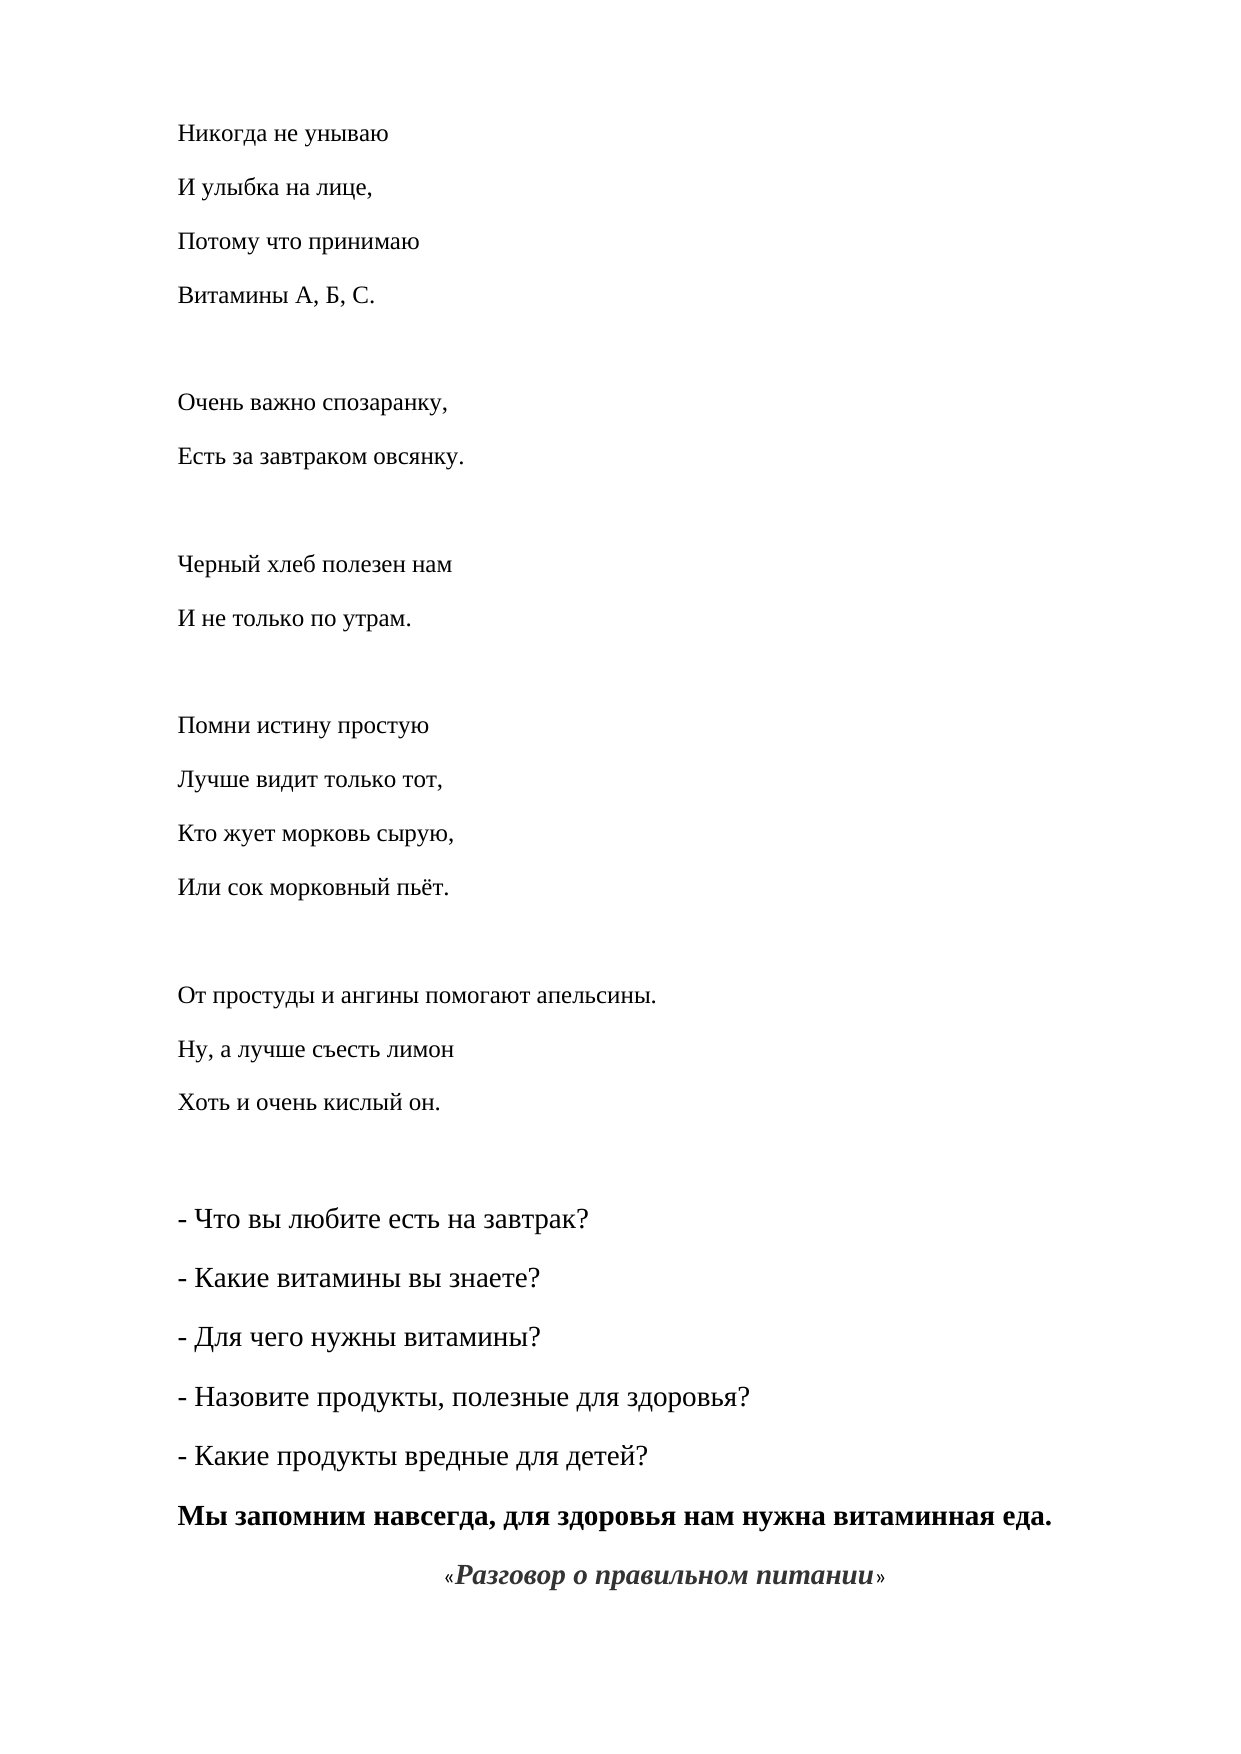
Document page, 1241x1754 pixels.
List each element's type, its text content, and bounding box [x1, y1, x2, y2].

text Черный хлеб полезен нам [177, 549, 1152, 578]
text - Какие витамины вы знаете? [177, 1260, 1152, 1294]
text - Для чего нужны витамины? [177, 1319, 1152, 1353]
text Есть за завтраком овсянку. [177, 441, 1152, 470]
text Хоть и очень кислый он. [177, 1087, 1152, 1116]
text И не только по утрам. [177, 603, 1152, 632]
text Лучше видит только тот, [177, 764, 1152, 793]
text Ну, а лучше съесть лимон [177, 1034, 1152, 1062]
text - Назовите продукты, полезные для здоровья? [177, 1379, 1152, 1412]
text И улыбка на лице, [177, 172, 1152, 201]
text Мы запомним навсегда, для здоровья нам нужна витаминная еда. [177, 1498, 1152, 1531]
text От простуды и ангины помогают апельсины. [177, 980, 1152, 1008]
text - Что вы любите есть на завтрак? [177, 1201, 1152, 1234]
text - Какие продукты вредные для детей? [177, 1438, 1152, 1472]
text Витамины А, Б, С. [177, 280, 1152, 308]
text Кто жует морковь сырую, [177, 818, 1152, 847]
text «Разговор о правильном питании» [177, 1557, 1152, 1591]
text Или сок морковный пьёт. [177, 872, 1152, 901]
text Очень важно спозаранку, [177, 387, 1152, 416]
text Помни истину простую [177, 711, 1152, 739]
text Никогда не унываю [177, 118, 1152, 147]
text Потому что принимаю [177, 226, 1152, 254]
